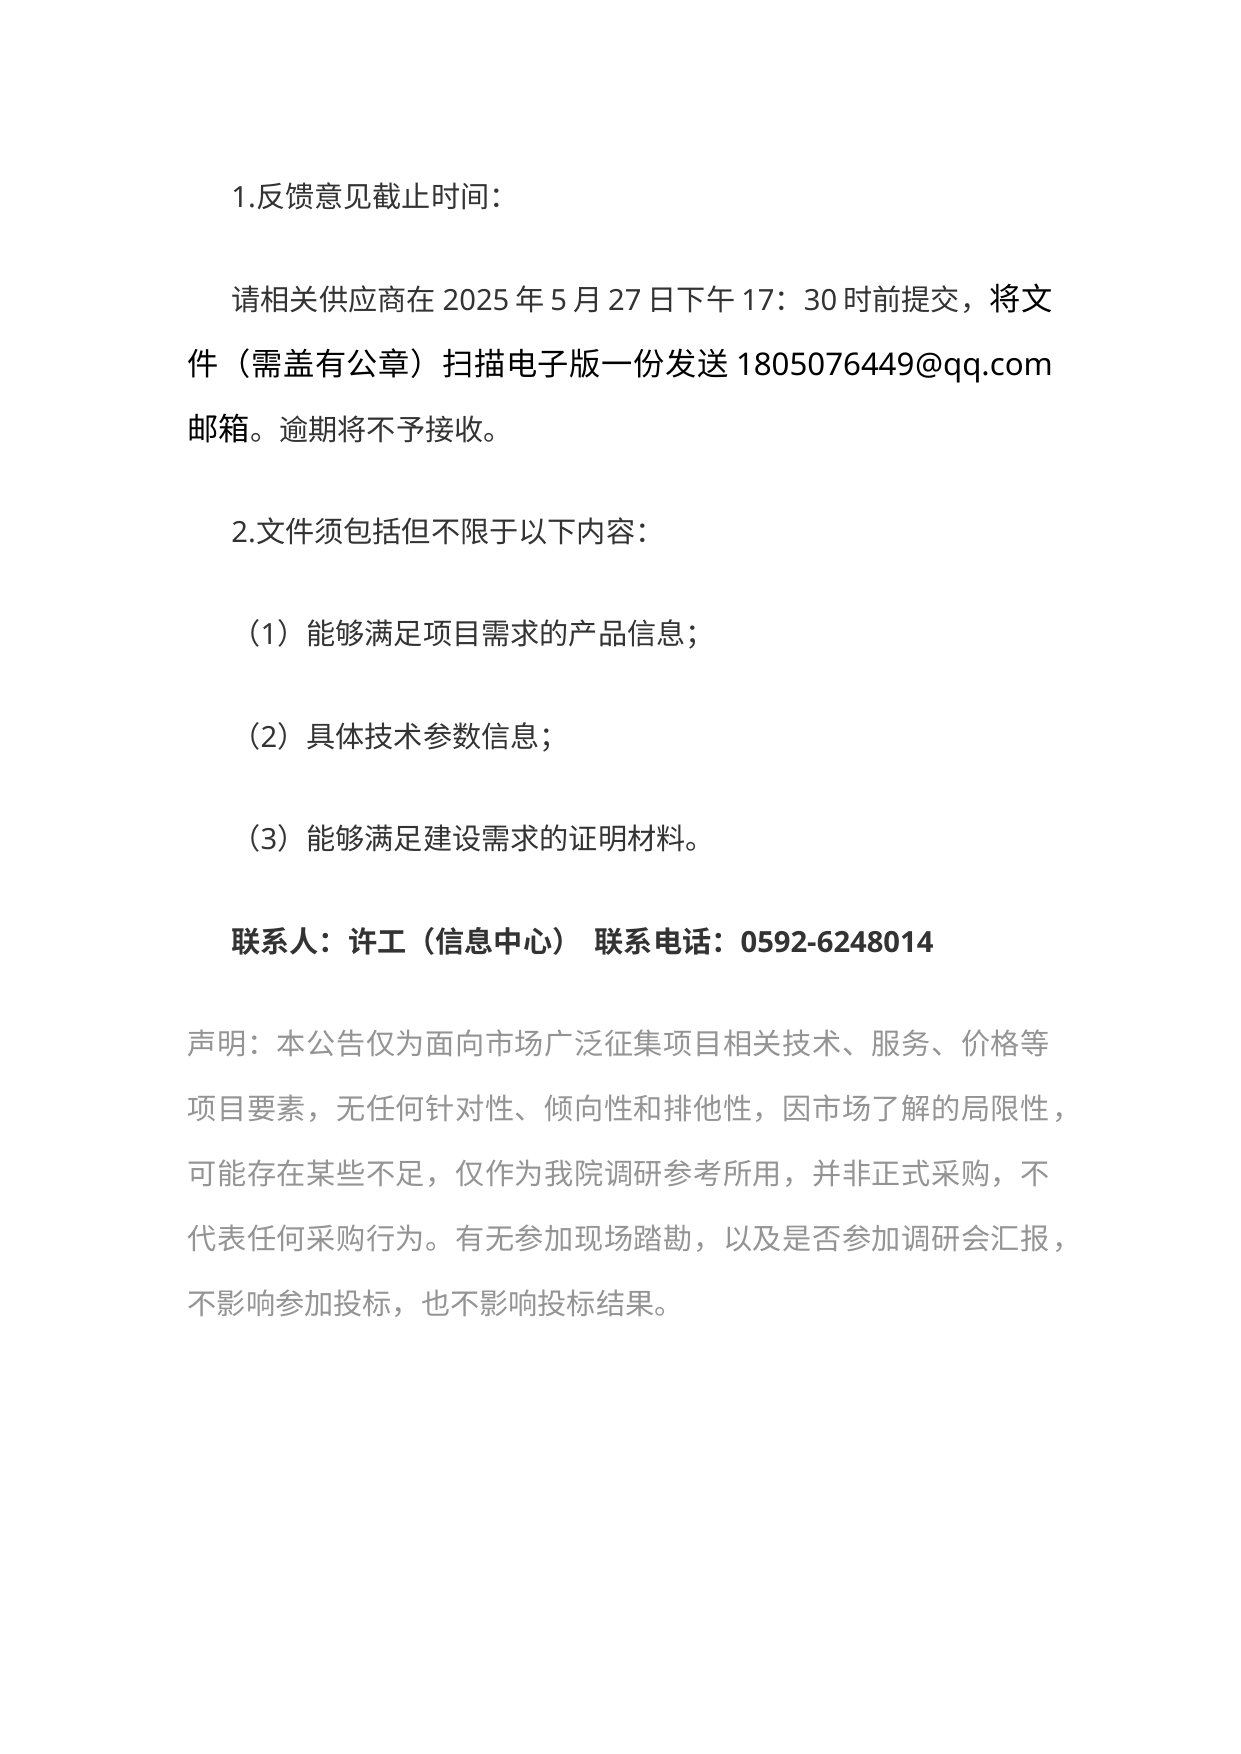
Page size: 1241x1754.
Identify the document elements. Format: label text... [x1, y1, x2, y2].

text （2）具体技术参数信息； [187, 702, 1053, 767]
text （1）能够满足项目需求的产品信息； [187, 599, 1053, 664]
text 联系人：许工（信息中心） 联系电话：0592-6248014 [187, 907, 1053, 972]
text 1.反馈意见截止时间： [187, 162, 1053, 227]
text 声明：本公告仅为面向市场广泛征集项目相关技术、服务、价格等项目要素，无任何针对性、倾向性和排他性，因市场了解的局限性，可能存在某些不足，仅作为我院调研参考所用，并非正式采购，不代表任何采购行为。有无参加现场踏勘，以及是否参加调研会汇报，不影响参加投标，也不影响投标结果。 [187, 1009, 1053, 1334]
text 请相关供应商在2025年5月27日下午17：30时前提交，将文件（需盖有公章）扫描电子版一份发送1805076449@qq.com邮箱。逾期将不予接收。 [187, 264, 1053, 459]
text （3）能够满足建设需求的证明材料。 [187, 804, 1053, 869]
text 2.文件须包括但不限于以下内容： [187, 497, 1053, 562]
